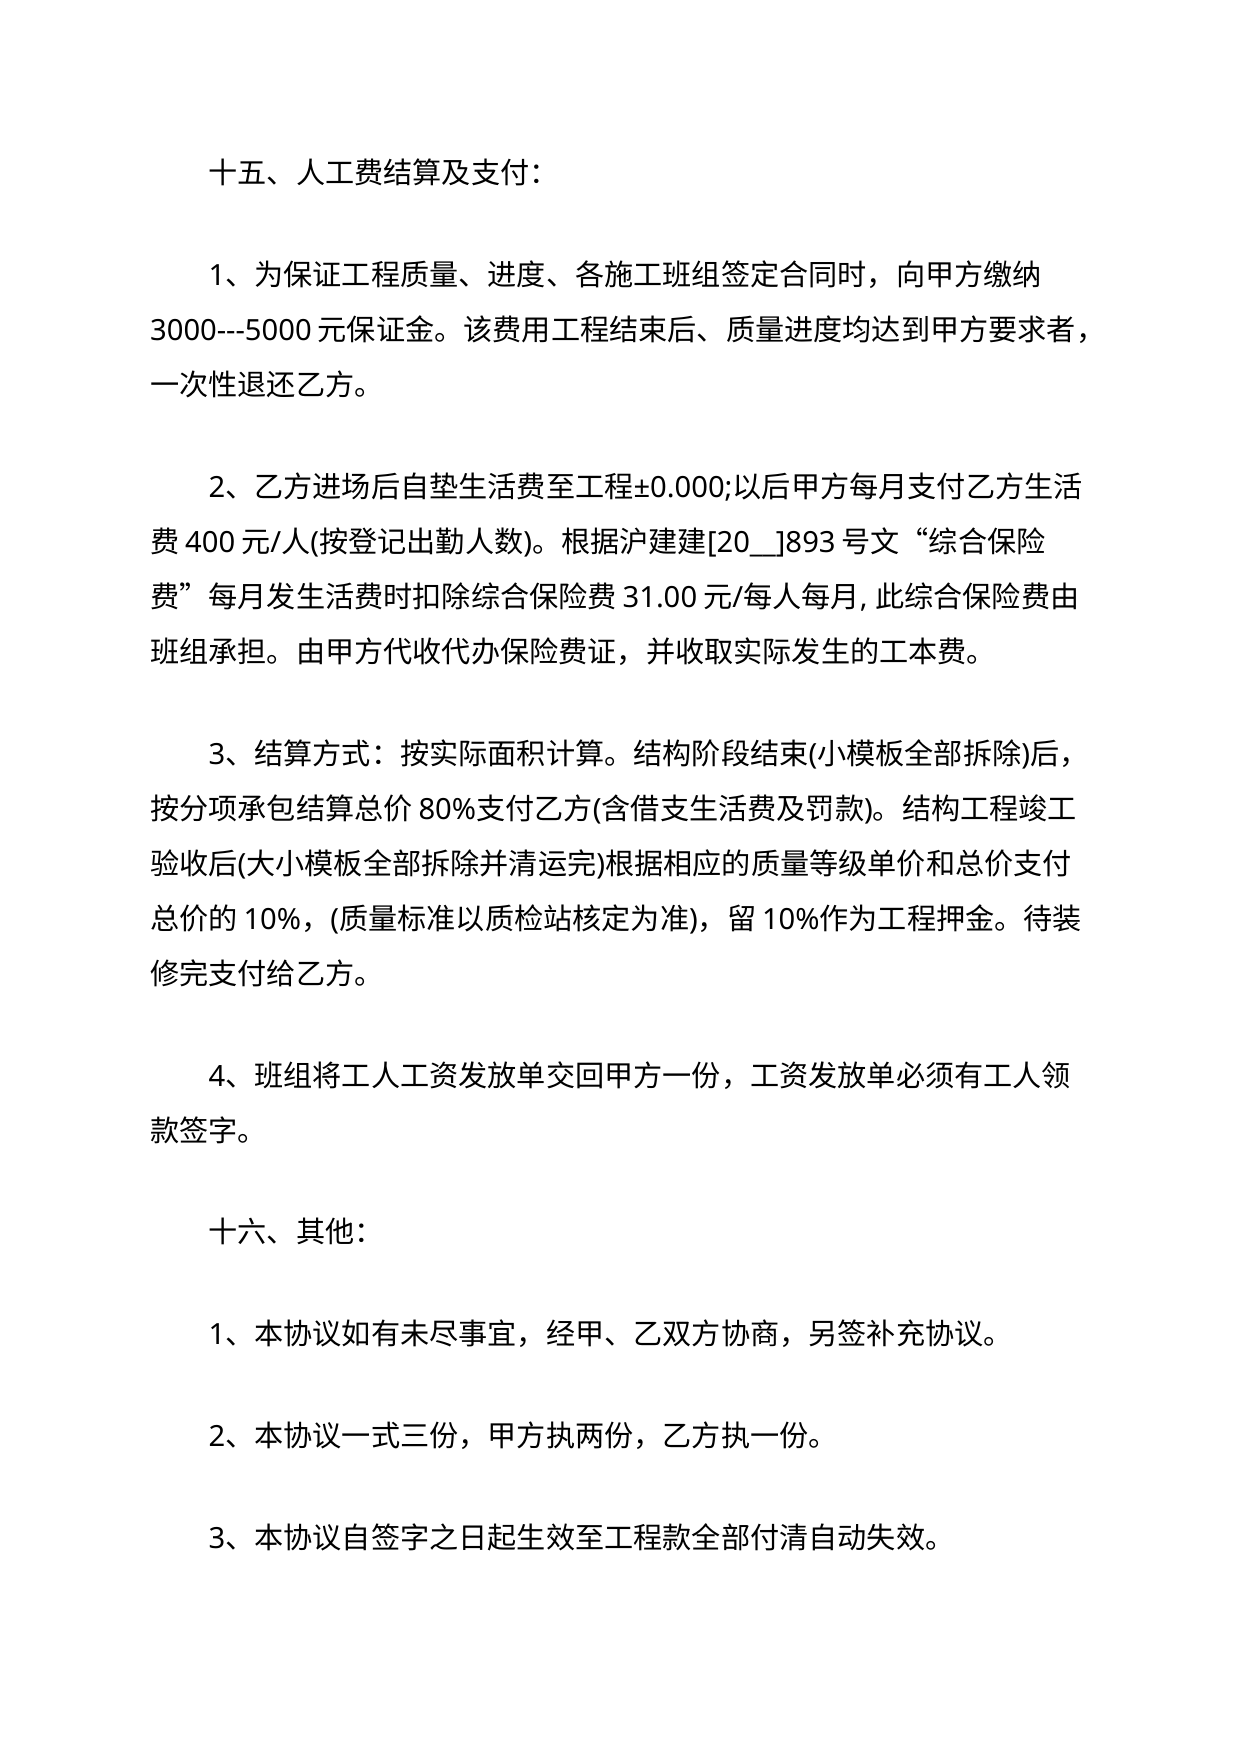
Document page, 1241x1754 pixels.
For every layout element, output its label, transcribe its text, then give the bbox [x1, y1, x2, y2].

text 2、本协议一式三份，甲方执两份，乙方执一份。 [150, 1413, 1090, 1455]
text 2、乙方进场后自垫生活费至工程±0.000;以后甲方每月支付乙方生活费400元/人(按登记出勤人数)。根据沪建建[20__]893号文“综合保险费”每月发生活费时扣除综合保险费31.00元/每人每月, 此综合保险费由班组承担。由甲方代收代办保险费证，并收取实际发生的工本费。 [150, 463, 1090, 671]
text 4、班组将工人工资发放单交回甲方一份，工资发放单必须有工人领款签字。 [150, 1052, 1090, 1149]
text 1、本协议如有未尽事宜，经甲、乙双方协商，另签补充协议。 [150, 1311, 1090, 1353]
text 十五、人工费结算及支付： [150, 150, 1090, 192]
text 1、为保证工程质量、进度、各施工班组签定合同时，向甲方缴纳3000---5000元保证金。该费用工程结束后、质量进度均达到甲方要求者，一次性退还乙方。 [150, 252, 1090, 404]
text 十六、其他： [150, 1209, 1090, 1251]
text 3、本协议自签字之日起生效至工程款全部付清自动失效。 [150, 1514, 1090, 1557]
text 3、结算方式：按实际面积计算。结构阶段结束(小模板全部拆除)后，按分项承包结算总价80%支付乙方(含借支生活费及罚款)。结构工程竣工验收后(大小模板全部拆除并清运完)根据相应的质量等级单价和总价支付总价的10%，(质量标准以质检站核定为准)，留10%作为工程押金。待装修完支付给乙方。 [150, 730, 1090, 993]
